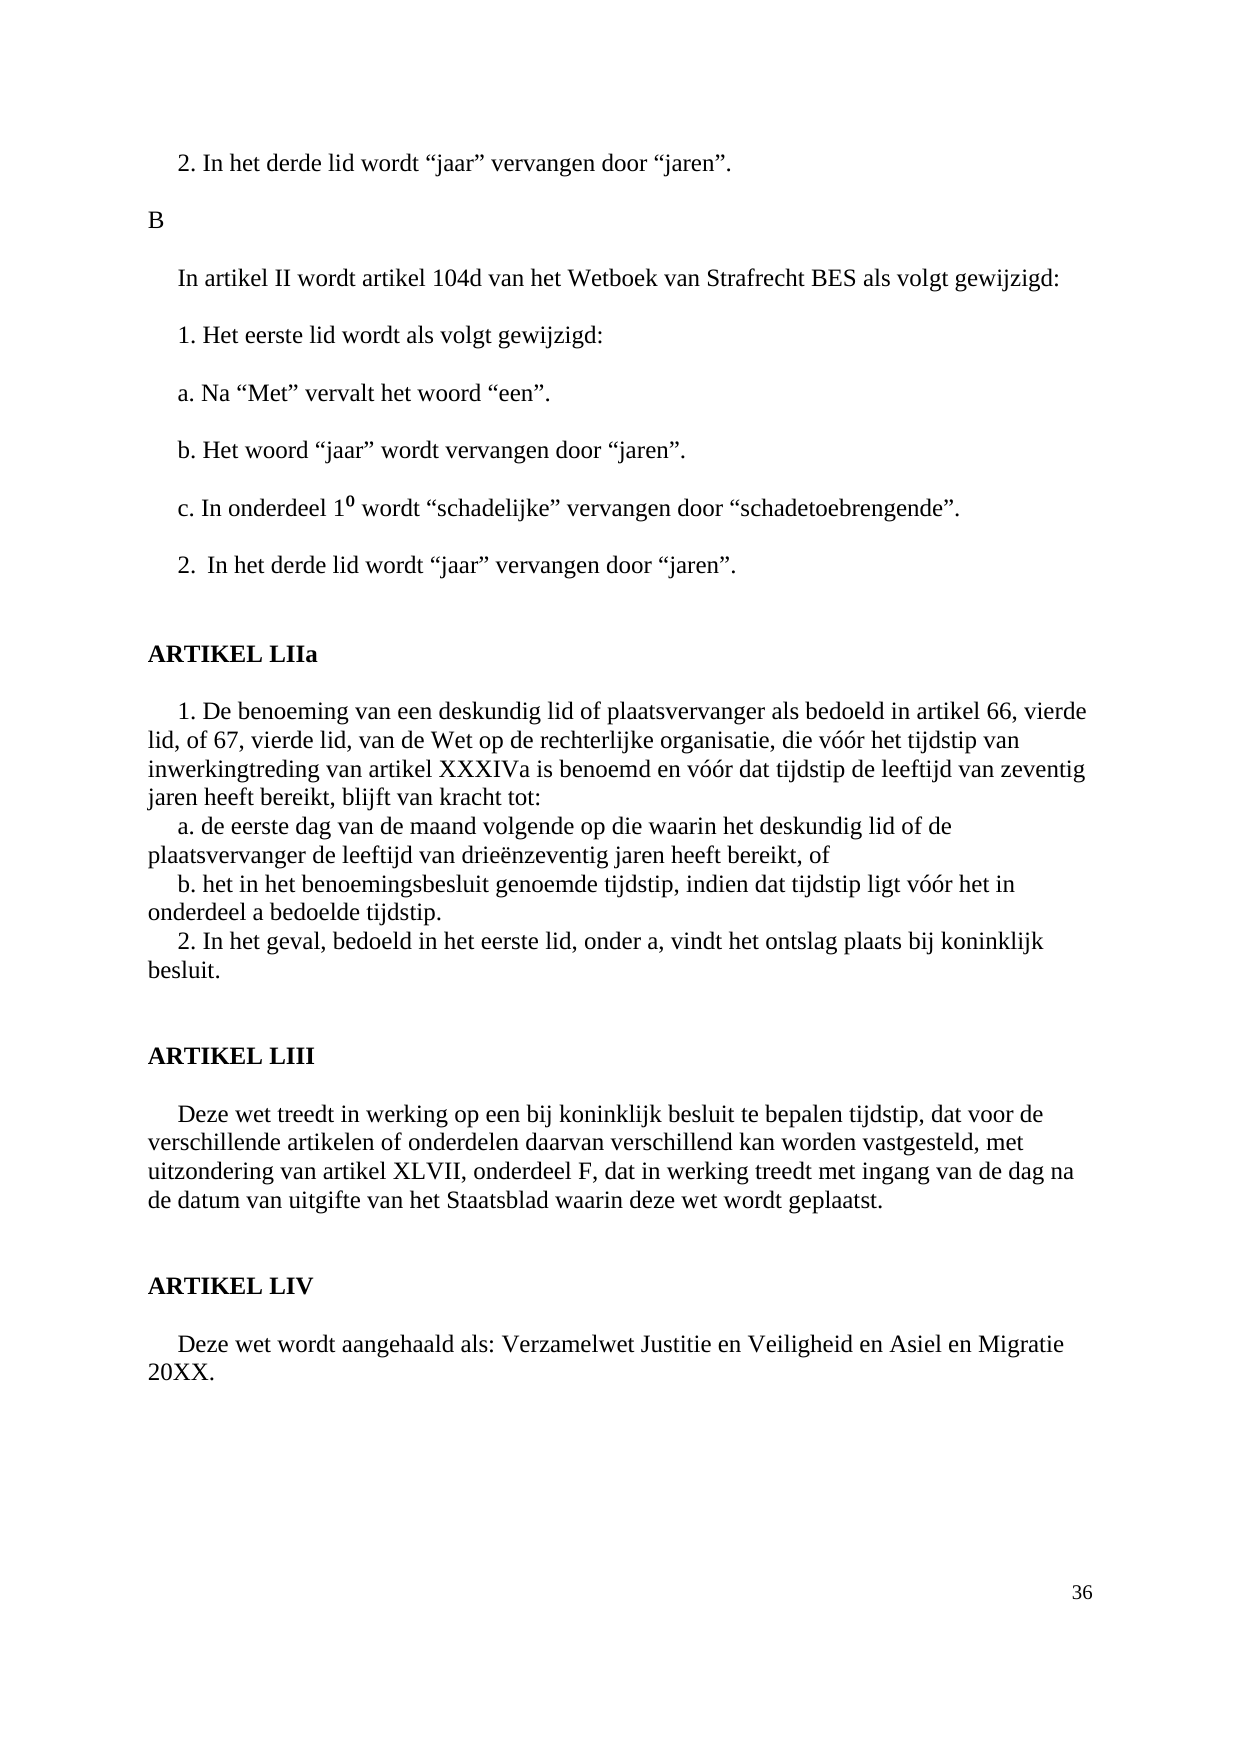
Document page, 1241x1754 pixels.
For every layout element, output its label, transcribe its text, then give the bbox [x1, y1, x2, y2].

text a. de eerste dag van de maand volgende op die waarin het deskundig lid of de plaatsvervanger de leeftijd van drieënzeventig jaren heeft bereikt, of [148, 811, 1092, 869]
text b. het in het benoemingsbesluit genoemde tijdstip, indien dat tijdstip ligt vóór het in onderdeel a bedoelde tijdstip. [148, 869, 1092, 926]
text 2. In het derde lid wordt “jaar” vervangen door “jaren”. [148, 148, 1093, 176]
text ARTIKEL LIII [148, 1041, 1093, 1070]
list In het derde lid wordt “jaar” vervangen door “jaren”. [177, 550, 1093, 579]
text In artikel II wordt artikel 104d van het Wetboek van Strafrecht BES als volgt gewijzigd: [148, 263, 1093, 291]
text Deze wet treedt in werking op een bij koninklijk besluit te bepalen tijdstip, dat voor de verschillende artikelen of onderdelen daarvan verschillend kan worden vastgesteld, met uitzondering van artikel XLVII, onderdeel F, dat in werking treedt met ingang van de dag na de datum van uitgifte van het Staatsblad waarin deze wet wordt geplaatst. [148, 1099, 1093, 1214]
text Deze wet wordt aangehaald als: Verzamelwet Justitie en Veiligheid en Asiel en Migratie 20XX. [148, 1329, 1093, 1386]
text B [148, 205, 1093, 234]
text ARTIKEL LIV [148, 1271, 1093, 1300]
text b. Het woord “jaar” wordt vervangen door “jaren”. [148, 435, 1093, 464]
text a. Na “Met” vervalt het woord “een”. [148, 378, 1093, 406]
text 2. In het geval, bedoeld in het eerste lid, onder a, vindt het ontslag plaats bij koninklijk besluit. [148, 926, 1092, 984]
text c. In onderdeel 1⁰ wordt “schadelijke” vervangen door “schadetoebrengende”. [148, 493, 1093, 521]
text ARTIKEL LIIa [148, 639, 1092, 667]
text 1. De benoeming van een deskundig lid of plaatsvervanger als bedoeld in artikel 66, vierde lid, of 67, vierde lid, van de Wet op de rechterlijke organisatie, die vóór het tijdstip van inwerkingtreding van artikel XXXIVa is benoemd en vóór dat tijdstip de leeftijd van zeventig jaren heeft bereikt, blijft van kracht tot: [148, 696, 1092, 811]
text 1. Het eerste lid wordt als volgt gewijzigd: [148, 320, 1093, 349]
